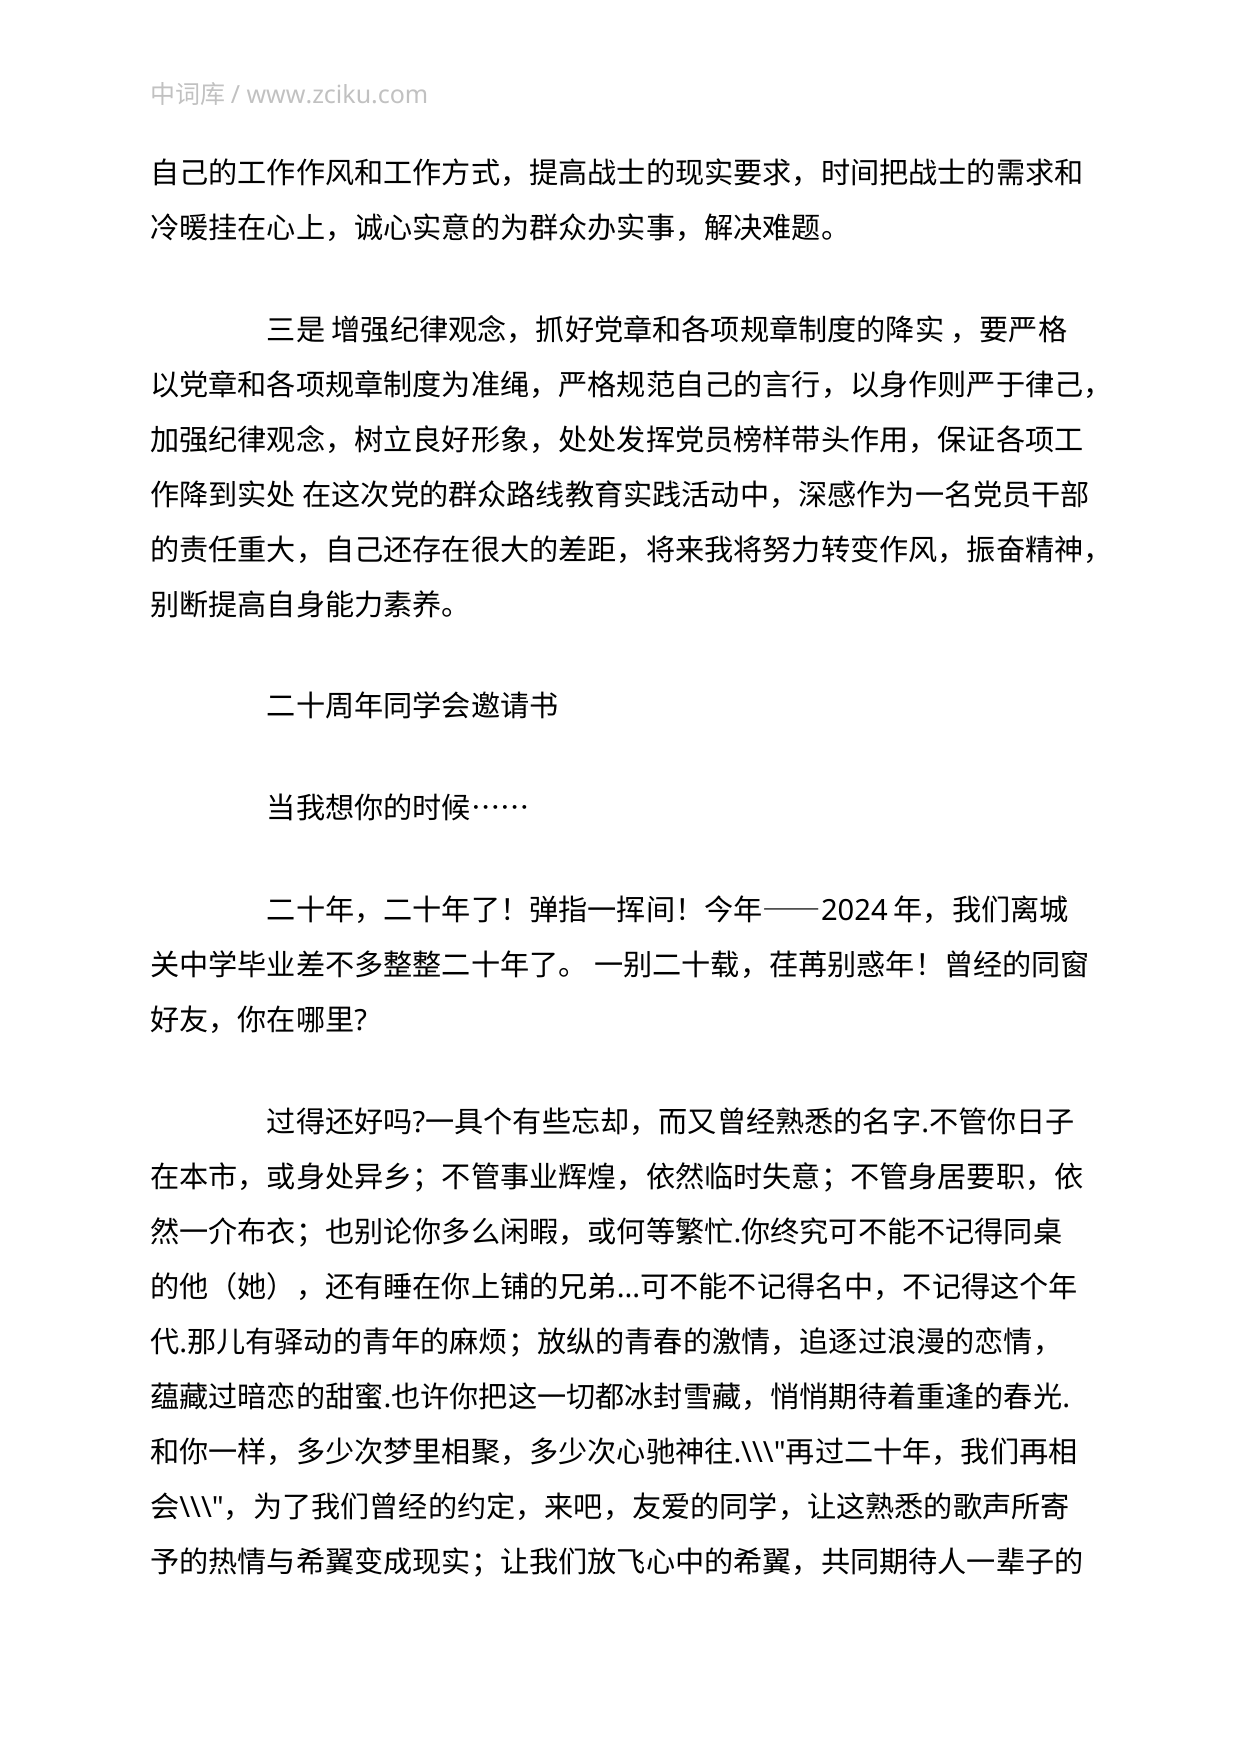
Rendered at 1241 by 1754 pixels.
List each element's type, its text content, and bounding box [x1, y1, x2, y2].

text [150, 1098, 1090, 1581]
text 二十周年同学会邀请书 [150, 683, 1090, 725]
text 三是 增强纪律观念，抓好党章和各项规章制度的降实 ，要严格以党章和各项规章制度为准绳，严格规范自己的言行，以身作则严于律己，加强纪律观念，树立良好形象，处处发挥党员榜样带头作用，保证各项工作降到实处 在这次党的群众路线教育实践活动中，深感作为一名党员干部的责任重大，自己还存在很大的差距，将来我将努力转变作风，振奋精神，别断提高自身能力素养。 [150, 307, 1090, 623]
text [150, 150, 1090, 247]
text 当我想你的时候…… [150, 785, 1090, 827]
text 二十年，二十年了！弹指一挥间！今年——2024年，我们离城关中学毕业差不多整整二十年了。 一别二十载，荏苒别惑年！曾经的同窗好友，你在哪里? [150, 886, 1090, 1039]
